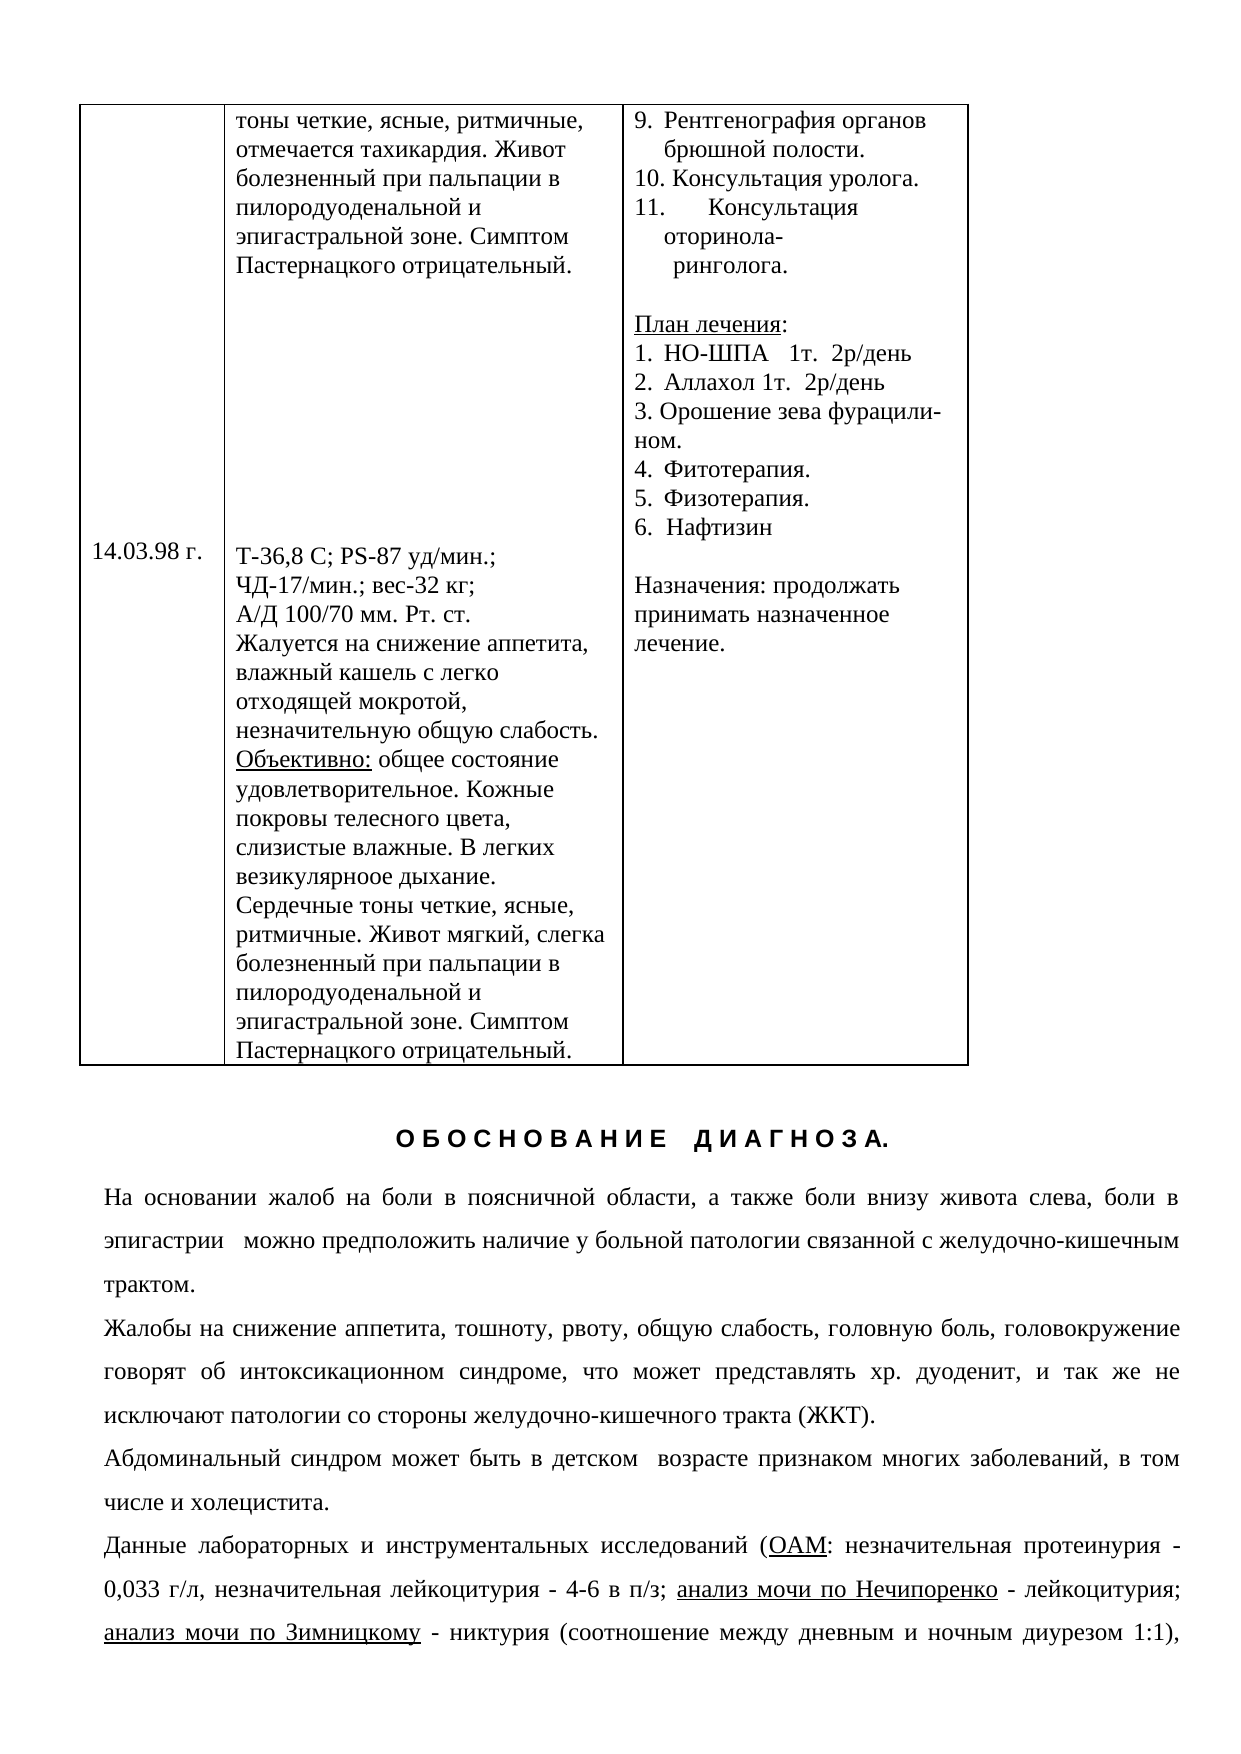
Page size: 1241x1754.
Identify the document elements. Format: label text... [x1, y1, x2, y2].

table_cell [225, 105, 622, 1064]
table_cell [81, 105, 224, 1064]
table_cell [624, 105, 967, 1064]
text На основании жалоб на боли в поясничной области, а также боли внизу живота слева, боли в эпигастрии можно предположить наличие у больной патологии связанной с желудочно-кишечным трактом. [103, 1182, 1181, 1298]
text Абдоминальный синдром может быть в детском возрасте признаком многих заболеваний, в том числе и холецистита. [103, 1443, 1181, 1516]
text О Б О С Н О В А Н И Е Д И А Г Н О З А. [103, 1124, 1181, 1153]
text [103, 1530, 1181, 1646]
text Жалобы на снижение аппетита, тошноту, рвоту, общую слабость, головную боль, головокружение говорят об интоксикационном синдроме, что может представлять хр. дуоденит, и так же не исключают патологии со стороны желудочно-кишечного тракта (ЖКТ). [103, 1312, 1181, 1429]
